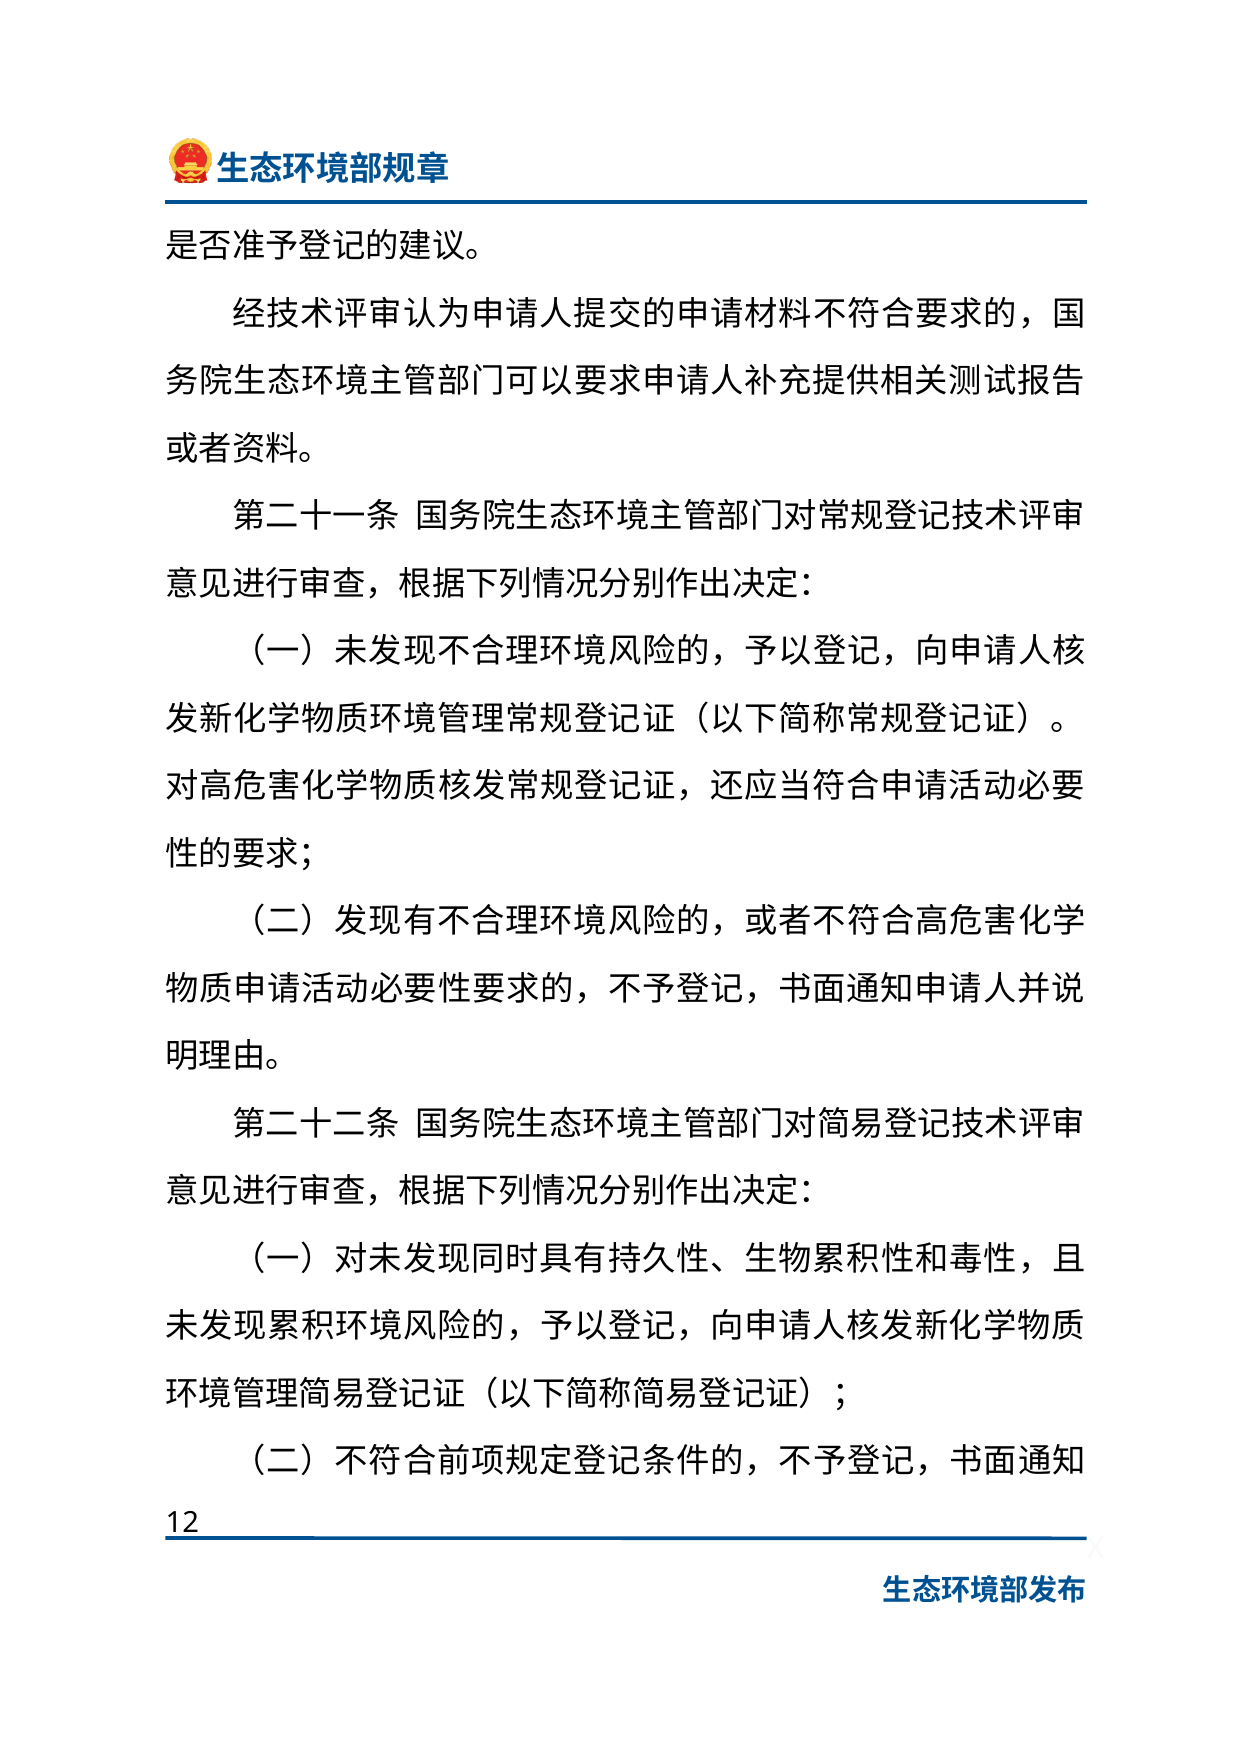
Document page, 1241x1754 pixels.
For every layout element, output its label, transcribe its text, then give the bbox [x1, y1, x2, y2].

text （一）未发现不合理环境风险的，予以登记，向申请人核发新化学物质环境管理常规登记证（以下简称常规登记证）。对高危害化学物质核发常规登记证，还应当符合申请活动必要性的要求； [165, 624, 1087, 874]
text 经技术评审认为申请人提交的申请材料不符合要求的，国务院生态环境主管部门可以要求申请人补充提供相关测试报告或者资料。 [165, 286, 1087, 469]
text （一）对未发现同时具有持久性、生物累积性和毒性，且未发现累积环境风险的，予以登记，向申请人核发新化学物质环境管理简易登记证（以下简称简易登记证）； [165, 1231, 1087, 1414]
text （二）发现有不合理环境风险的，或者不符合高危害化学物质申请活动必要性要求的，不予登记，书面通知申请人并说明理由。 [165, 894, 1087, 1077]
text 第二十二条 国务院生态环境主管部门对简易登记技术评审意见进行审查，根据下列情况分别作出决定： [165, 1096, 1087, 1212]
picture [165, 136, 216, 187]
text （二）不符合前项规定登记条件的，不予登记，书面通知申请人并说明理由。 [165, 1434, 1087, 1482]
text 第二十一条 国务院生态环境主管部门对常规登记技术评审意见进行审查，根据下列情况分别作出决定： [165, 489, 1087, 604]
text 技术评审意见应当包括对前款规定内容的评审结论，以及是否准予登记的建议。 [165, 219, 1087, 267]
